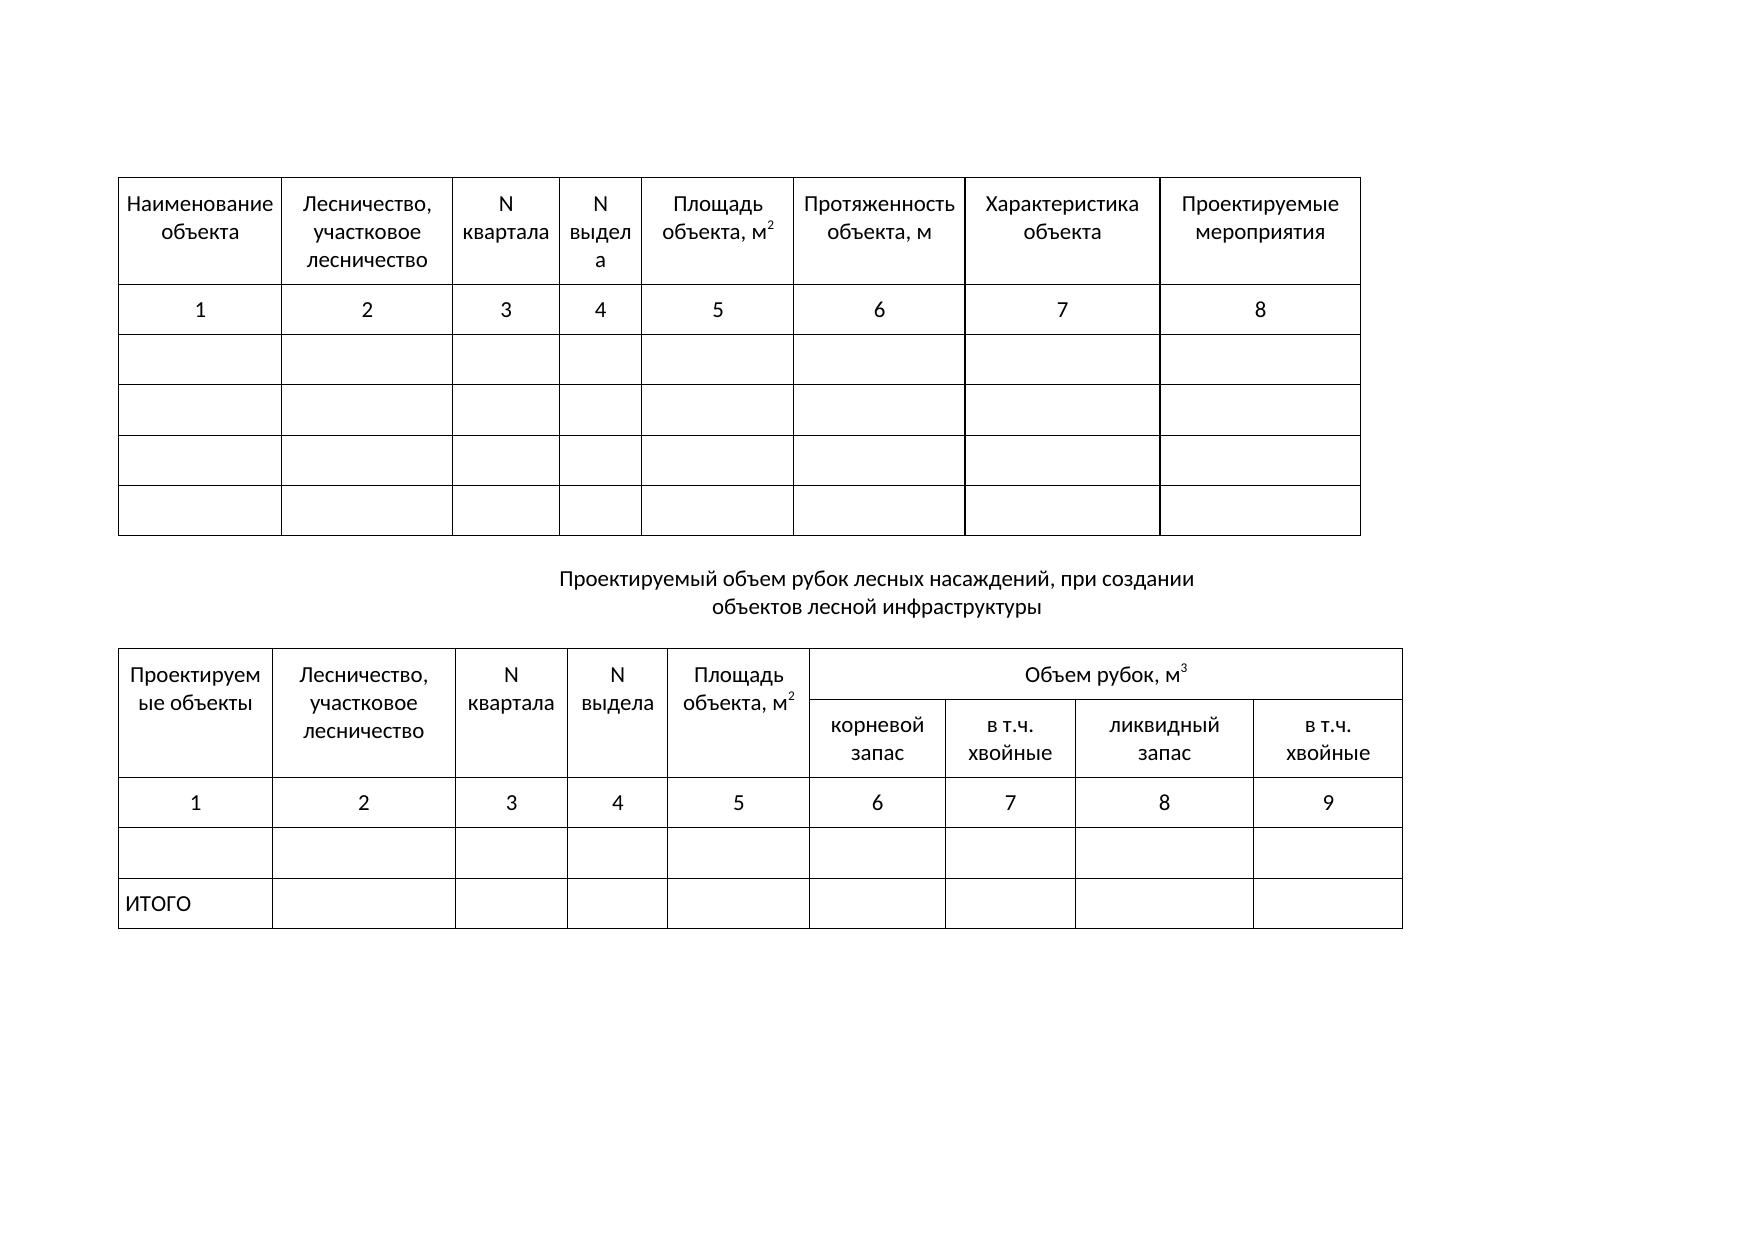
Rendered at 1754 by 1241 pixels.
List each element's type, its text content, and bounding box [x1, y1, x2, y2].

table_header N квартала [456, 649, 567, 777]
table_cell [453, 335, 559, 384]
table_cell [568, 879, 667, 928]
table_cell [794, 385, 964, 434]
table_header Характеристика объекта [966, 178, 1159, 283]
table_cell 9 [1254, 778, 1402, 827]
table_cell [119, 335, 281, 384]
table_cell [1161, 486, 1360, 535]
table_cell ликвидный запас [1076, 700, 1253, 777]
table_cell 6 [810, 778, 945, 827]
table_cell 5 [642, 285, 793, 334]
table_cell [1161, 335, 1360, 384]
table_cell в т.ч. хвойные [946, 700, 1075, 777]
table_header Площадь объекта, м2 [642, 178, 793, 283]
table_cell [1076, 828, 1253, 877]
table_cell [668, 828, 809, 877]
table_cell [668, 879, 809, 928]
table_header Площадь объекта, м2 [668, 649, 809, 777]
table_cell 7 [966, 285, 1159, 334]
table_cell [119, 385, 281, 434]
table_cell [810, 879, 945, 928]
table_cell [642, 385, 793, 434]
table_cell [642, 436, 793, 485]
table_cell [1254, 828, 1402, 877]
table_cell [119, 828, 272, 877]
table_cell [642, 486, 793, 535]
table_cell [946, 879, 1075, 928]
table_cell [794, 335, 964, 384]
table_cell [642, 335, 793, 384]
table_cell [560, 335, 641, 384]
table_cell [282, 436, 452, 485]
table_cell [273, 828, 455, 877]
table_cell 5 [668, 778, 809, 827]
table_cell [456, 879, 567, 928]
table_cell [794, 436, 964, 485]
table_cell [966, 436, 1159, 485]
table_cell [282, 385, 452, 434]
table_cell 2 [282, 285, 452, 334]
table_cell 4 [568, 778, 667, 827]
table_cell [453, 486, 559, 535]
table_cell 8 [1076, 778, 1253, 827]
table_cell ИТОГО [119, 879, 272, 928]
table_header Проектируемые объекты [119, 649, 272, 777]
table_cell корневой запас [810, 700, 945, 777]
table_header Лесничество, участковое лесничество [273, 649, 455, 777]
table_cell [946, 828, 1075, 877]
table_cell в т.ч. хвойные [1254, 700, 1402, 777]
table_cell [966, 385, 1159, 434]
table_cell [1254, 879, 1402, 928]
table_cell [1161, 385, 1360, 434]
table_cell 7 [946, 778, 1075, 827]
table_cell [453, 385, 559, 434]
table_cell [453, 436, 559, 485]
table_cell 2 [273, 778, 455, 827]
text объектов лесной инфраструктуры [118, 592, 1636, 620]
table_cell [560, 385, 641, 434]
table_cell [282, 486, 452, 535]
table_header N квартала [453, 178, 559, 283]
table_cell [810, 828, 945, 877]
table_cell [1161, 436, 1360, 485]
table_cell [119, 436, 281, 485]
text Проектируемый объем рубок лесных насаждений, при создании [118, 564, 1636, 592]
table_cell [794, 486, 964, 535]
table_cell [966, 486, 1159, 535]
table_cell [560, 486, 641, 535]
table_header Протяженность объекта, м [794, 178, 964, 283]
table_cell 6 [794, 285, 964, 334]
table_cell [119, 486, 281, 535]
table_cell 4 [560, 285, 641, 334]
table_header Проектируемые мероприятия [1161, 178, 1360, 283]
table_cell [1076, 879, 1253, 928]
table_cell [456, 828, 567, 877]
table_cell 1 [119, 285, 281, 334]
table_cell 3 [453, 285, 559, 334]
table_cell 8 [1161, 285, 1360, 334]
table_cell [273, 879, 455, 928]
table_cell [560, 436, 641, 485]
table_header Наименование объекта [119, 178, 281, 283]
table_cell [966, 335, 1159, 384]
table_header N выдела [560, 178, 641, 283]
table_cell [568, 828, 667, 877]
table_cell 1 [119, 778, 272, 827]
table_header Лесничество, участковое лесничество [282, 178, 452, 283]
table_cell 3 [456, 778, 567, 827]
table_header Объем рубок, м3 [810, 649, 1402, 698]
table_cell [282, 335, 452, 384]
table_header N выдела [568, 649, 667, 777]
